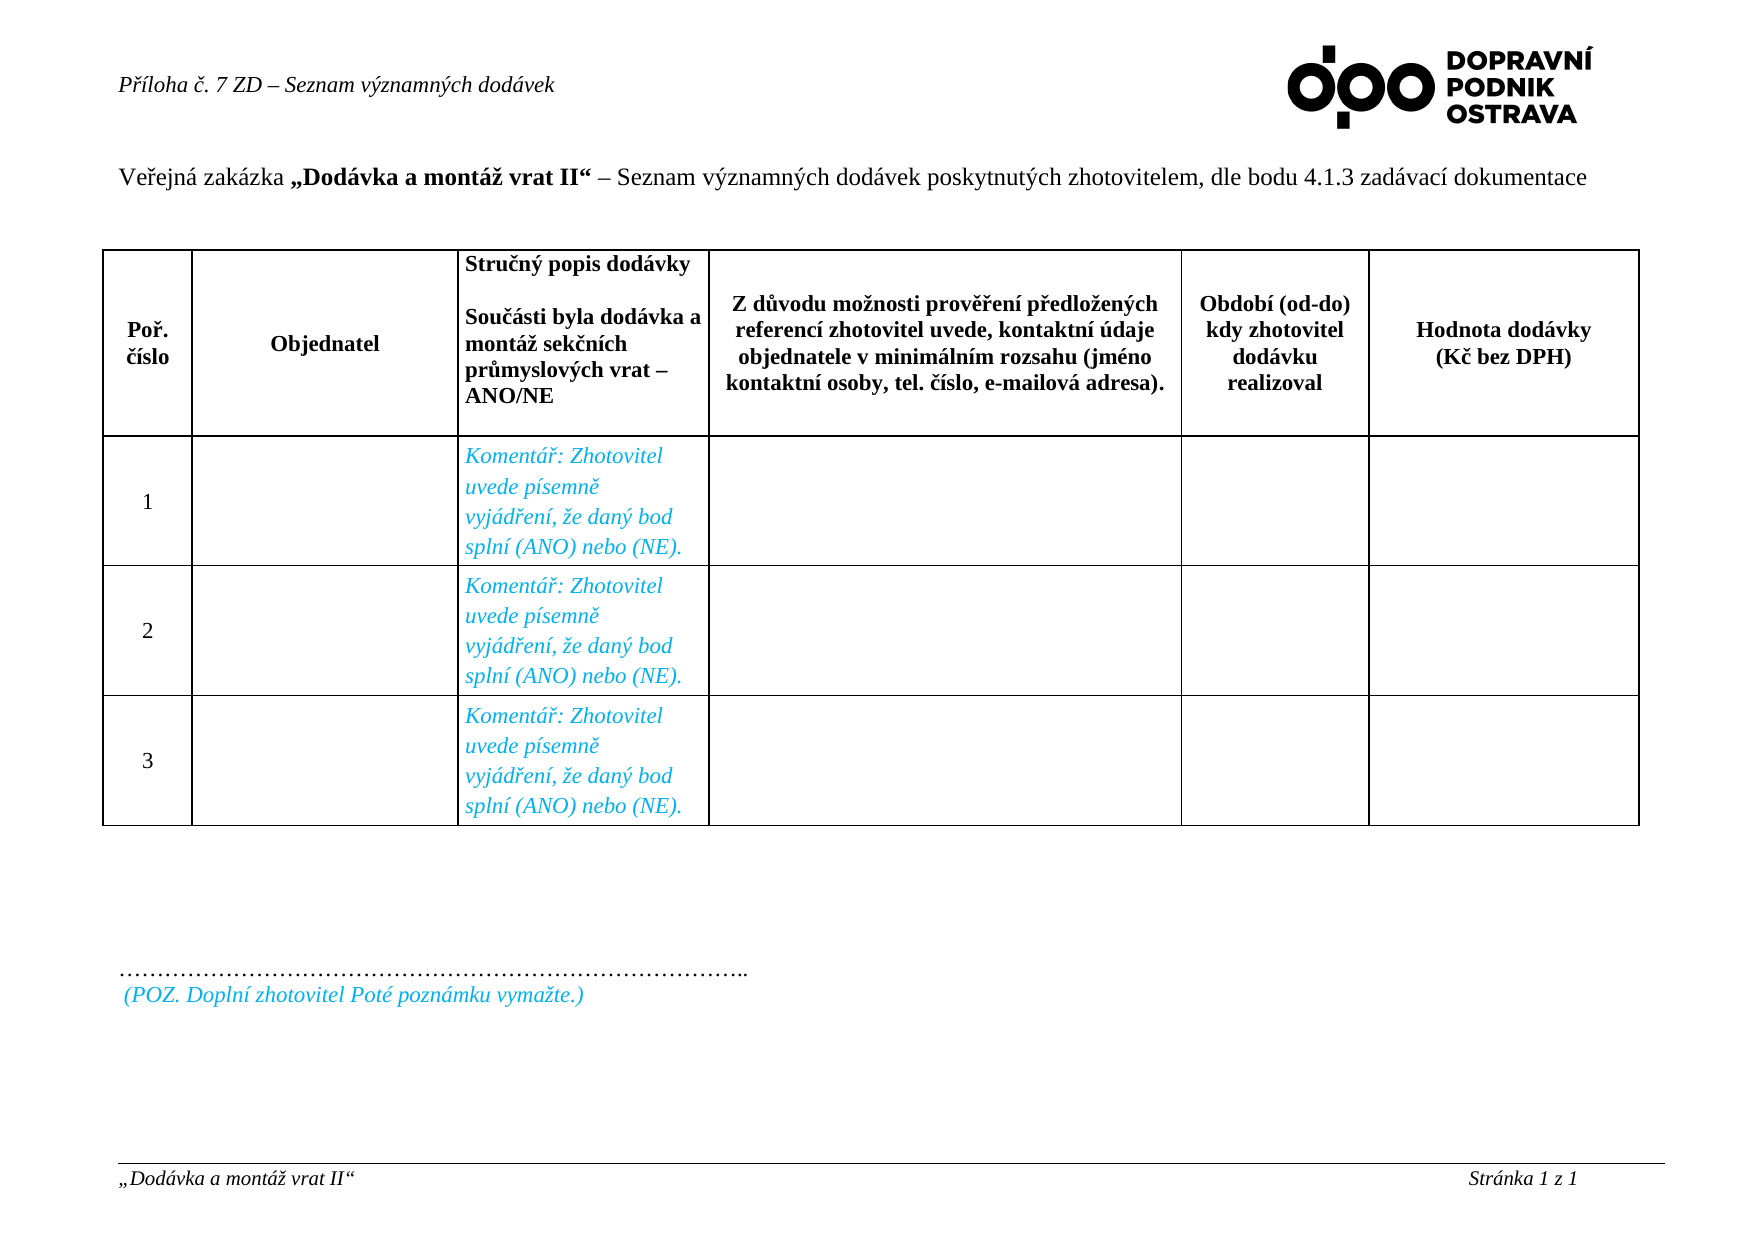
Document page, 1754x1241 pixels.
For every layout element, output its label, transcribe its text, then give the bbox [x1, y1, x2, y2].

table_cell [710, 566, 1181, 695]
table_header Poř. číslo [104, 251, 191, 435]
table_header Období (od-do) kdy zhotovitel dodávku realizoval [1182, 251, 1368, 435]
table_cell Komentář: Zhotovitel uvede písemně vyjádření, že daný bod splní (ANO) nebo (NE). [459, 566, 708, 695]
table_cell [1370, 437, 1638, 565]
table_cell 1 [104, 437, 191, 565]
table_cell [710, 437, 1181, 565]
table_cell 3 [104, 696, 191, 825]
table_cell [1182, 696, 1368, 825]
table_cell [193, 566, 457, 695]
table_cell Komentář: Zhotovitel uvede písemně vyjádření, že daný bod splní (ANO) nebo (NE). [459, 696, 708, 825]
text ……………………………………………………………………….. [118, 955, 1665, 982]
table_cell [193, 696, 457, 825]
text (POZ. Doplní zhotovitel Poté poznámku vymažte.) [118, 982, 1663, 1008]
subtitle Veřejná zakázka „Dodávka a montáž vrat II“ – Seznam významných dodávek poskytnutých zhotovitelem, dle bodu 4.1.3 zadávací dokumentace [118, 162, 1665, 191]
table_cell [710, 696, 1181, 825]
table_cell [1370, 696, 1638, 825]
table_cell Komentář: Zhotovitel uvede písemně vyjádření, že daný bod splní (ANO) nebo (NE). [459, 437, 708, 565]
table_cell [193, 437, 457, 565]
picture [1287, 45, 1594, 129]
table_cell 2 [104, 566, 191, 695]
table_header Hodnota dodávky (Kč bez DPH) [1370, 251, 1638, 435]
table_header Z důvodu možnosti prověření předložených referencí zhotovitel uvede, kontaktní údaje objednatele v minimálním rozsahu (jméno kontaktní osoby, tel. číslo, e-mailová adresa). [710, 251, 1181, 435]
table_cell [1182, 566, 1368, 695]
table_cell [1370, 566, 1638, 695]
table_cell [1182, 437, 1368, 565]
table_header Objednatel [193, 251, 457, 435]
table_header Stručný popis dodávky Součásti byla dodávka a montáž sekčních průmyslových vrat – ANO/NE [459, 251, 708, 435]
